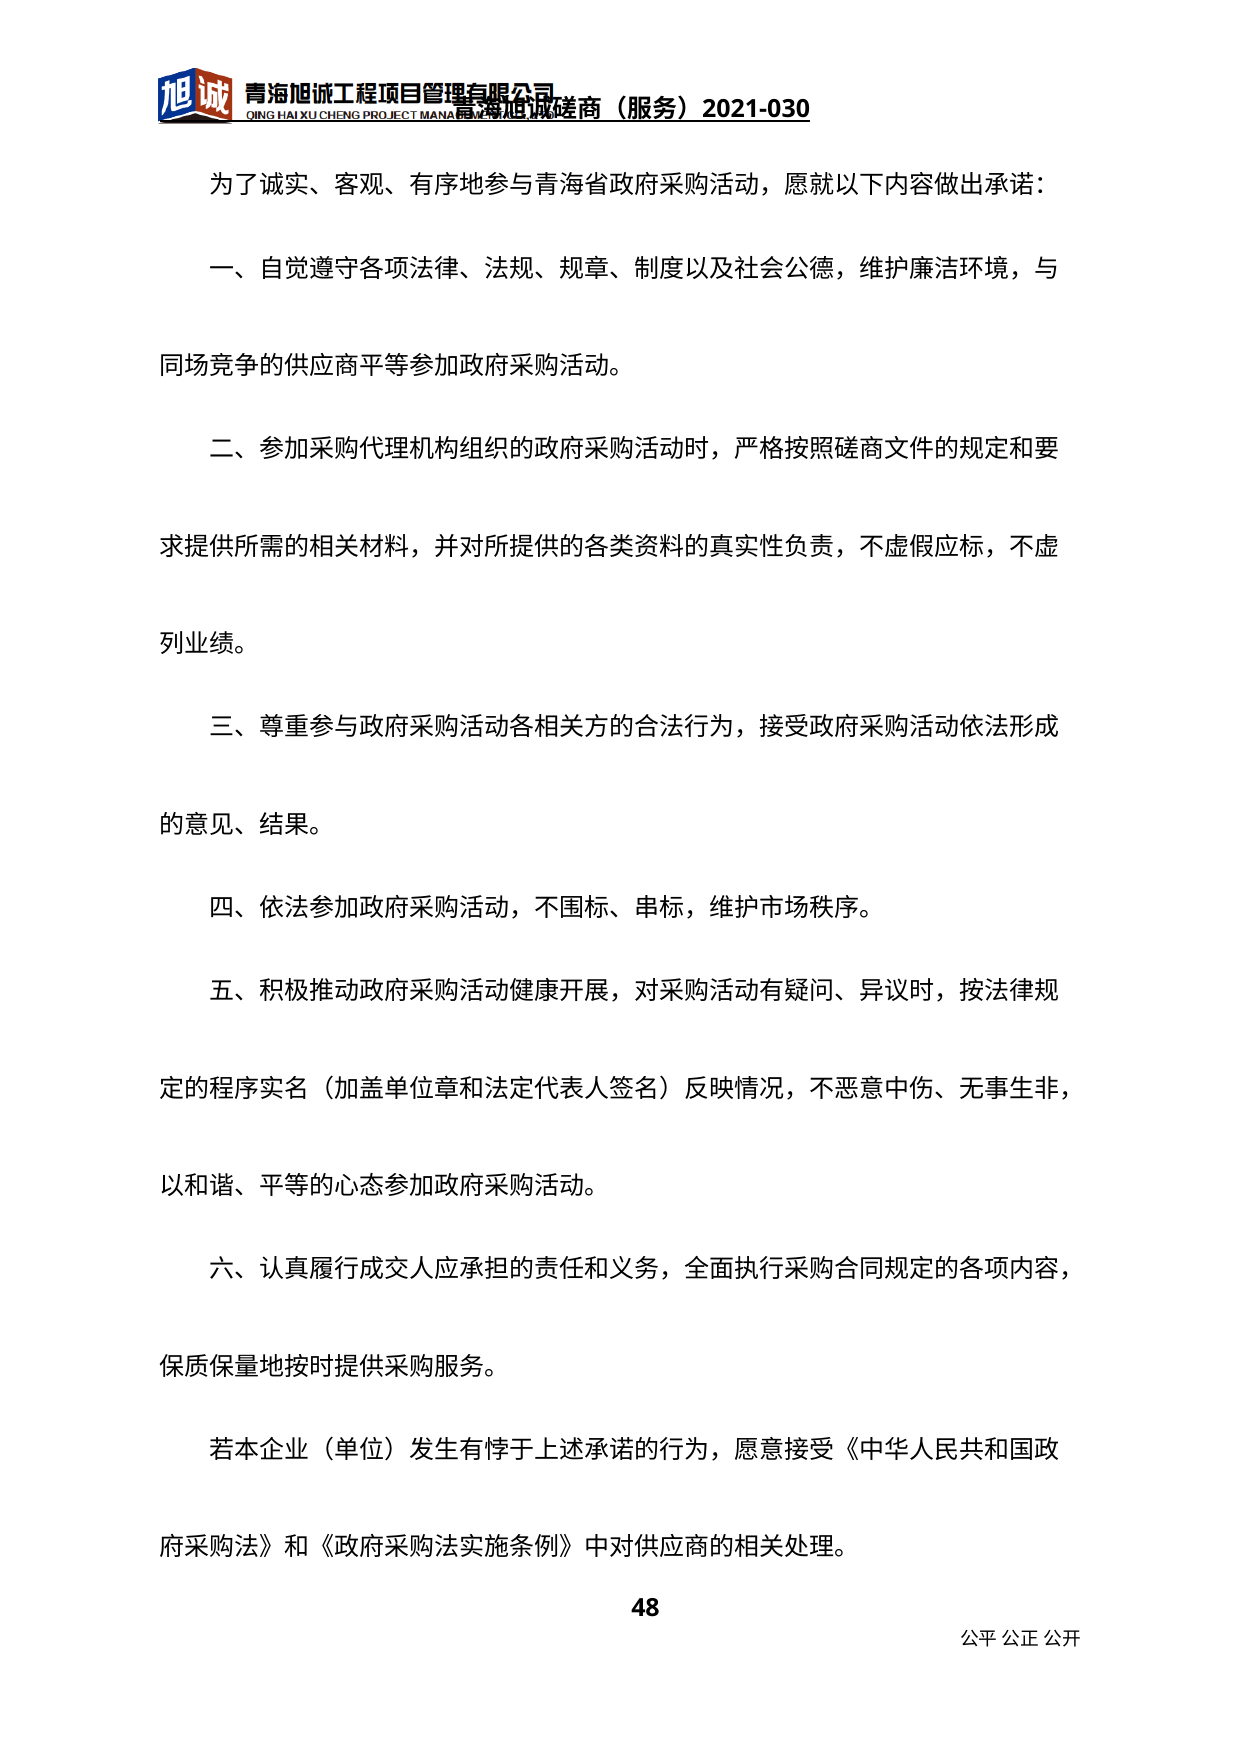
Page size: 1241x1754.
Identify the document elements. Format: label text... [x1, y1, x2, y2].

text 六、认真履行成交人应承担的责任和义务，全面执行采购合同规定的各项内容，保质保量地按时提供采购服务。 [159, 1234, 1081, 1397]
text 一、自觉遵守各项法律、法规、规章、制度以及社会公德，维护廉洁环境，与同场竞争的供应商平等参加政府采购活动。 [159, 234, 1081, 396]
picture [152, 68, 559, 126]
text 若本企业（单位）发生有悖于上述承诺的行为，愿意接受《中华人民共和国政府采购法》和《政府采购法实施条例》中对供应商的相关处理。 [159, 1415, 1081, 1577]
text 为了诚实、客观、有序地参与青海省政府采购活动，愿就以下内容做出承诺： [159, 151, 1081, 216]
text 三、尊重参与政府采购活动各相关方的合法行为，接受政府采购活动依法形成的意见、结果。 [159, 692, 1081, 855]
text 四、依法参加政府采购活动，不围标、串标，维护市场秩序。 [159, 873, 1081, 938]
text 五、积极推动政府采购活动健康开展，对采购活动有疑问、异议时，按法律规定的程序实名（加盖单位章和法定代表人签名）反映情况，不恶意中伤、无事生非，以和谐、平等的心态参加政府采购活动。 [159, 956, 1081, 1216]
text 二、参加采购代理机构组织的政府采购活动时，严格按照磋商文件的规定和要求提供所需的相关材料，并对所提供的各类资料的真实性负责，不虚假应标，不虚列业绩。 [159, 414, 1081, 674]
